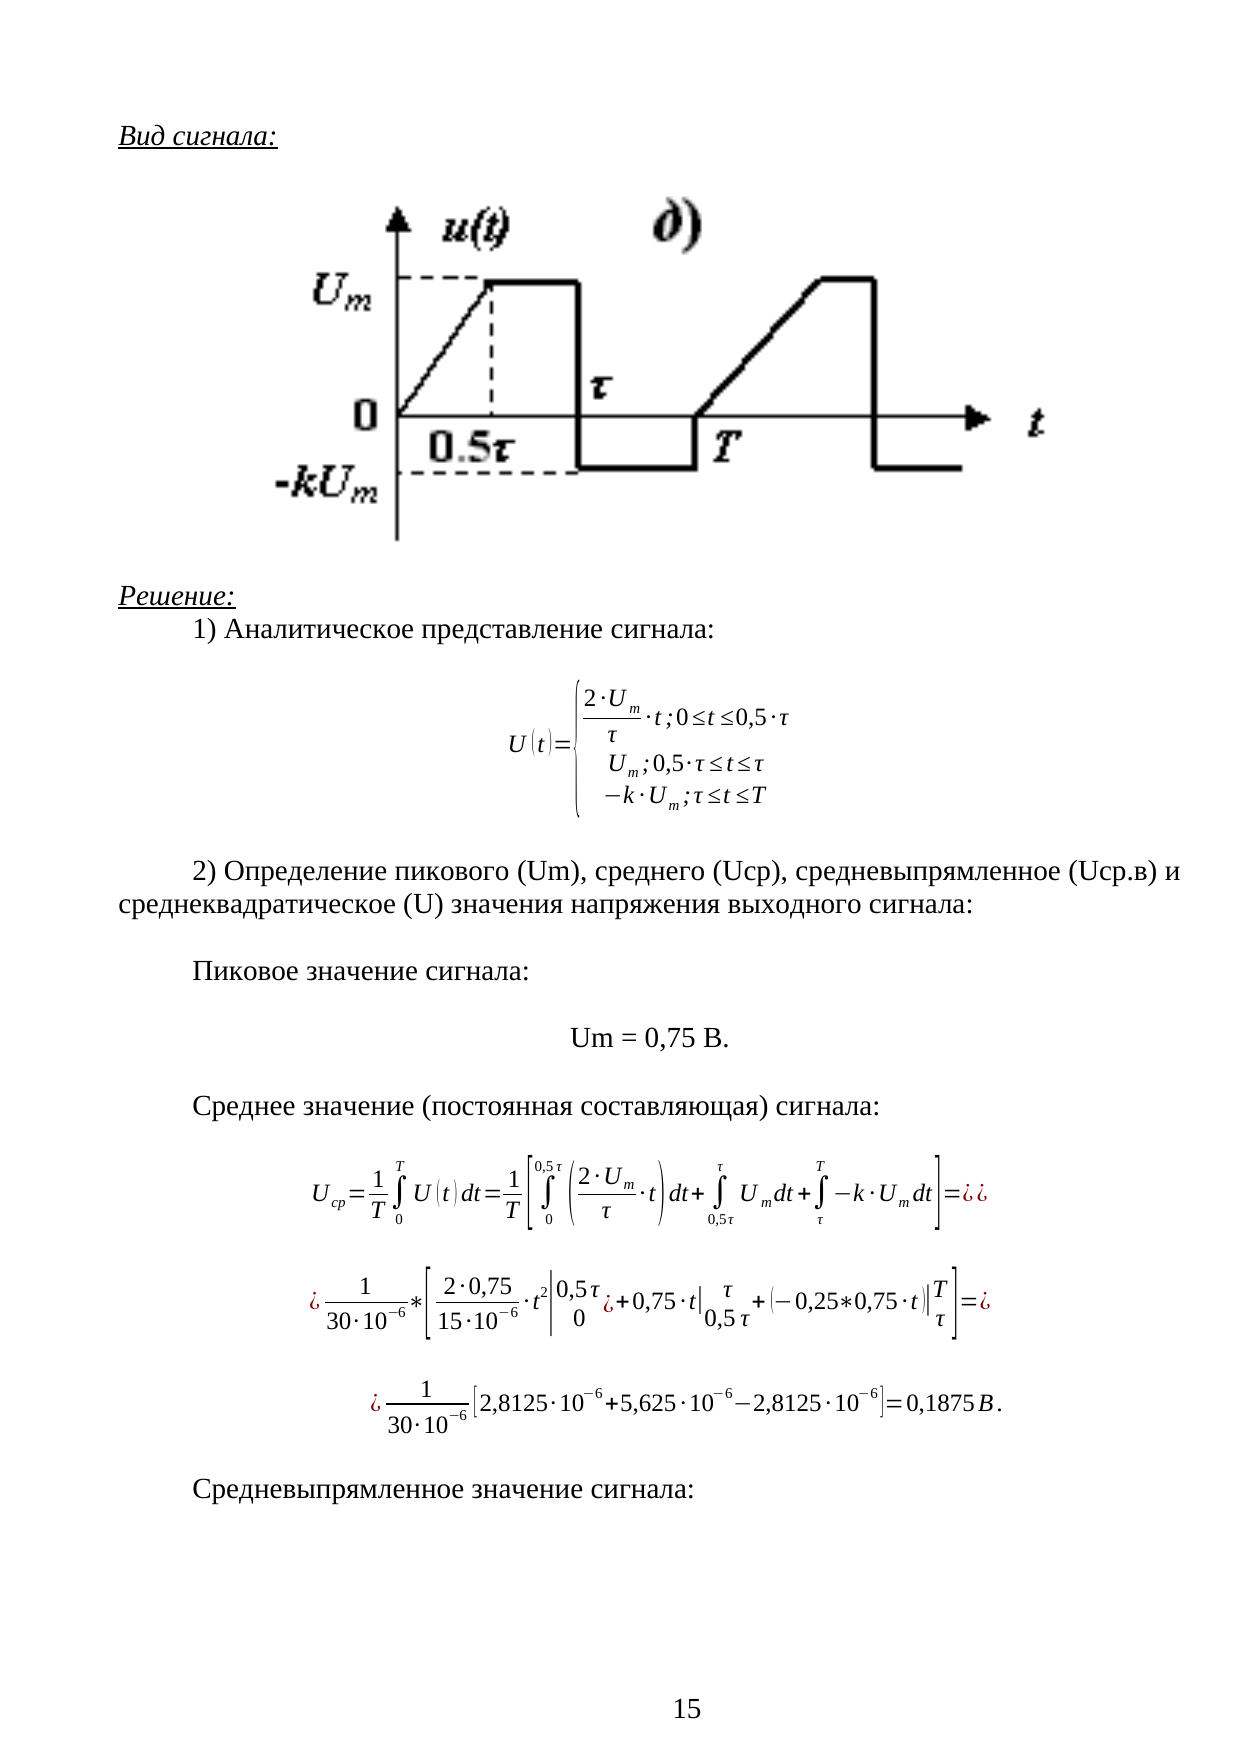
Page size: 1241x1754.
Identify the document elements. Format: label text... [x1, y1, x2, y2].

list Аналитическое представление сигнала: [118, 612, 1181, 645]
picture [236, 151, 1063, 545]
text Пиковое значение сигнала: [118, 953, 1181, 987]
text Вид сигнала: [118, 118, 1181, 152]
text Um = 0,75 В. [118, 1021, 1181, 1054]
text Решение: [118, 578, 1181, 612]
text Средневыпрямленное значение сигнала: [118, 1471, 1181, 1505]
text Среднее значение (постоянная составляющая) сигнала: [118, 1088, 1181, 1121]
text Определение пикового (Um), среднего (Ucp), средневыпрямленное (Ucp.в) и среднеквадратическое (U) значения напряжения выходного сигнала: [118, 853, 1181, 920]
